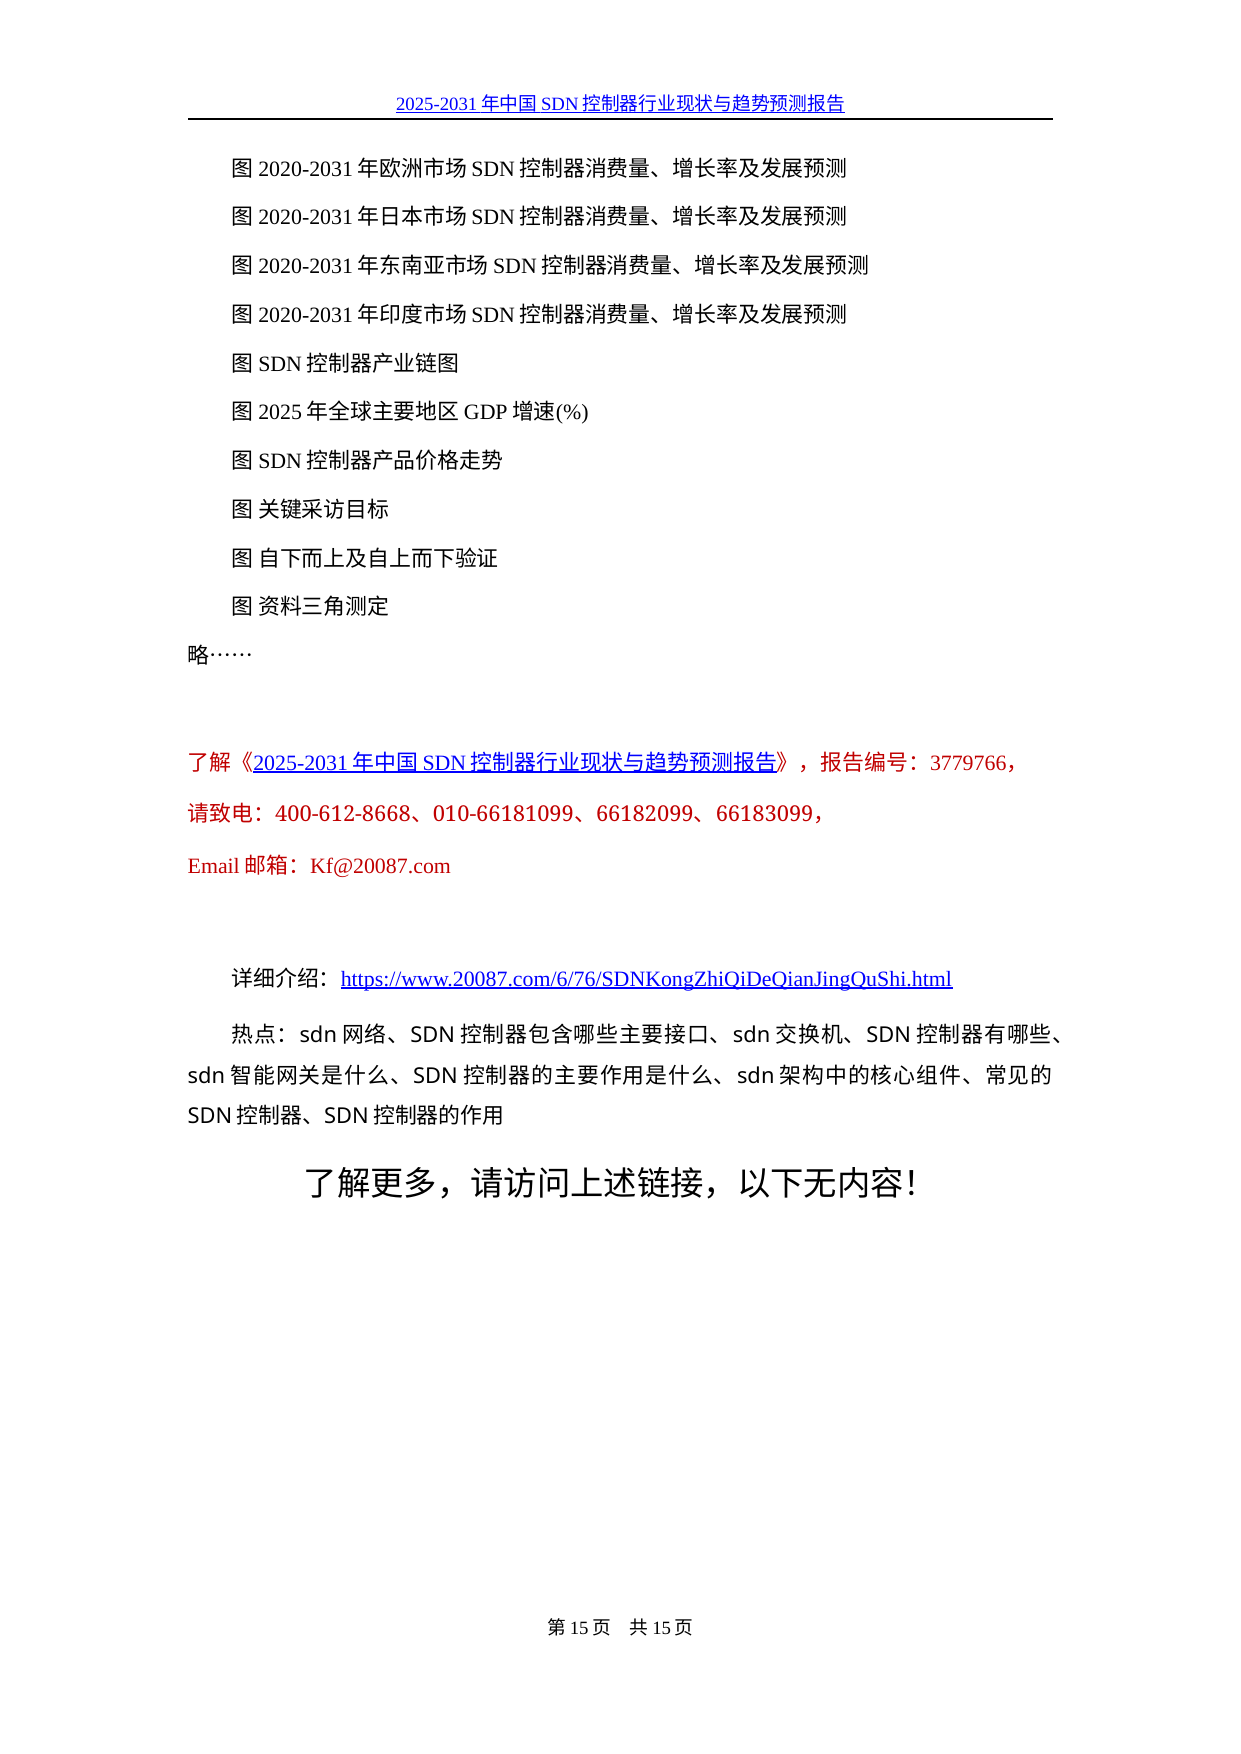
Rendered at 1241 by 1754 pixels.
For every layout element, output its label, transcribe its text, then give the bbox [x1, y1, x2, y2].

text Email邮箱：Kf@20087.com [187, 847, 1053, 880]
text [187, 150, 1053, 670]
text 了解《2025-2031年中国SDN控制器行业现状与趋势预测报告》，报告编号：3779766， [187, 744, 1053, 777]
text 请致电：400-612-8668、010-66181099、66182099、66183099， [187, 796, 1053, 828]
title 了解更多，请访问上述链接，以下无内容！ [187, 1148, 1053, 1213]
text 热点：sdn网络、SDN控制器包含哪些主要接口、sdn交换机、SDN控制器有哪些、sdn智能网关是什么、SDN控制器的主要作用是什么、sdn架构中的核心组件、常见的SDN控制器、SDN控制器的作用 [187, 1017, 1053, 1131]
text 详细介绍：https://www.20087.com/6/76/SDNKongZhiQiDeQianJingQuShi.html [187, 960, 1053, 993]
